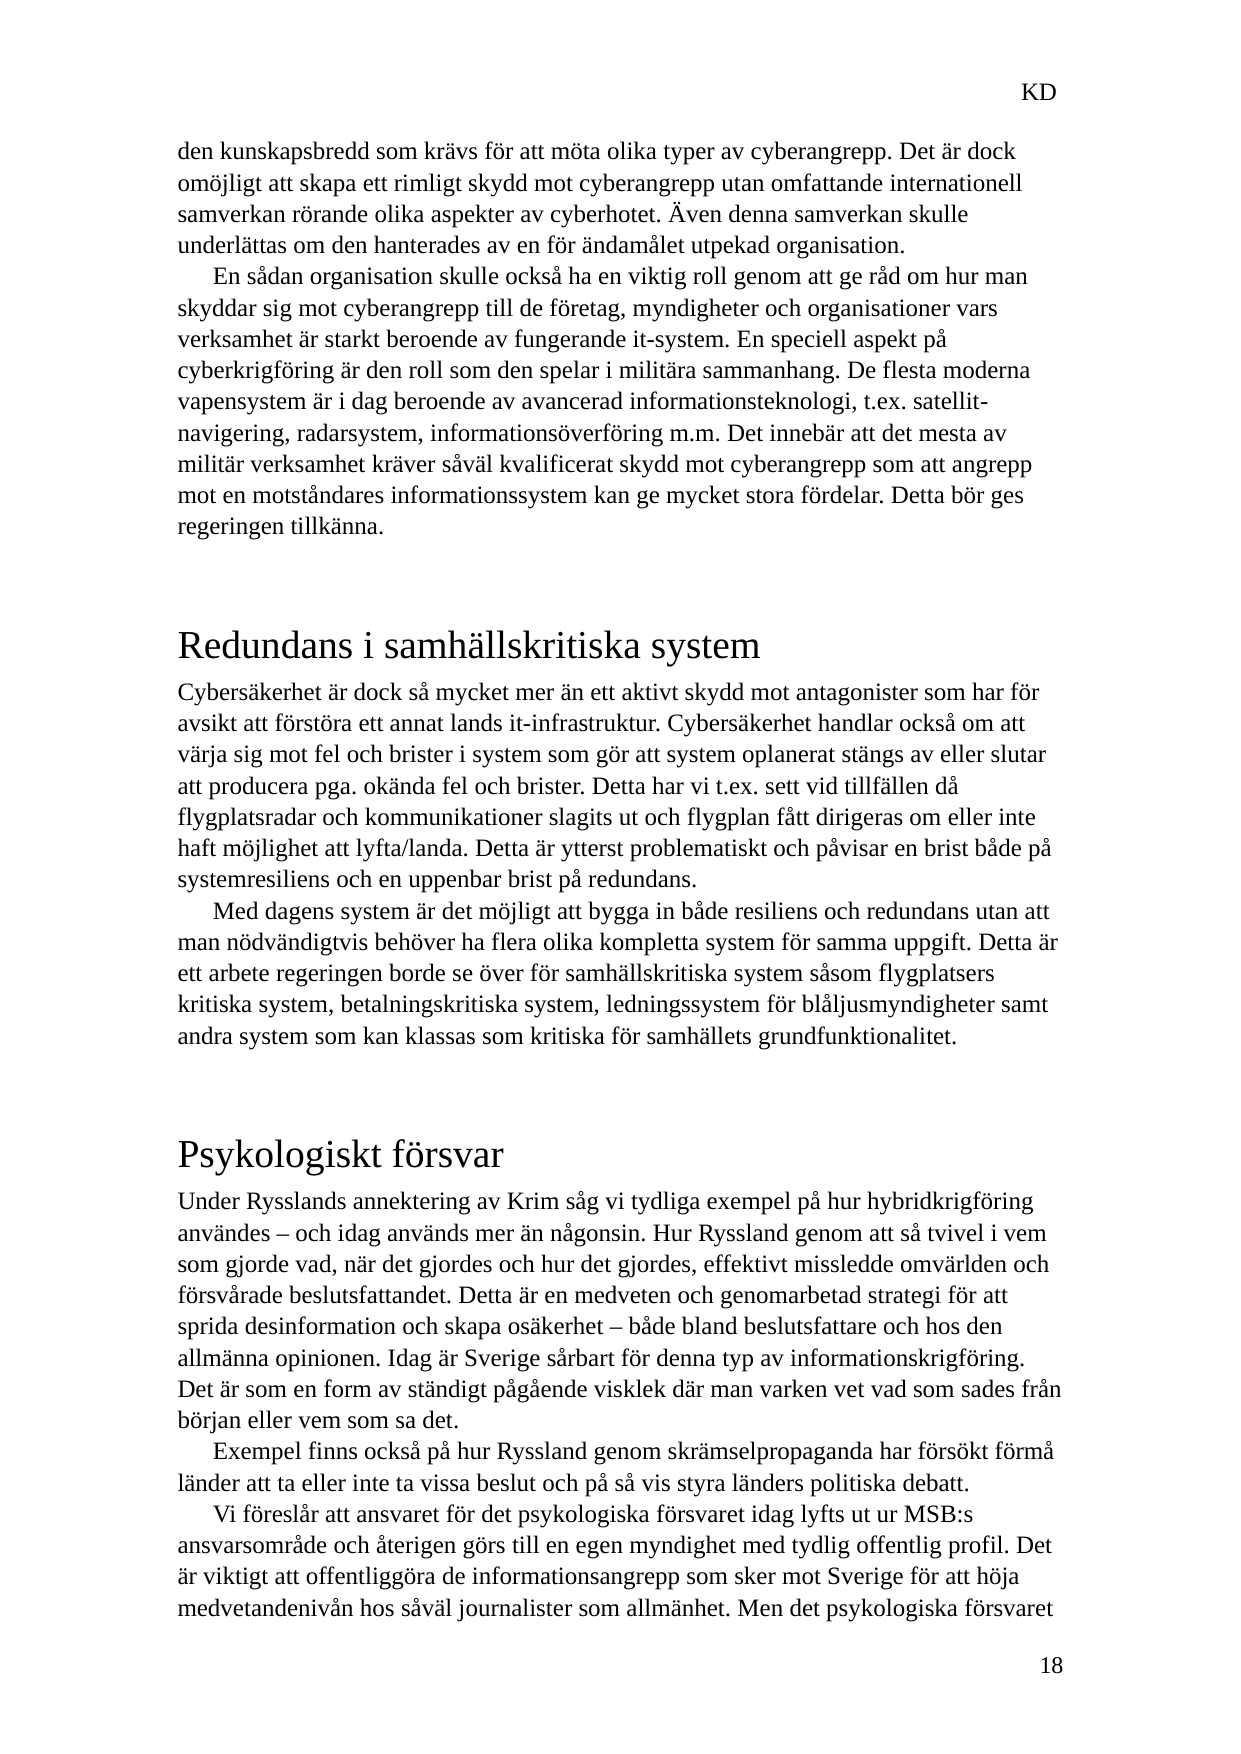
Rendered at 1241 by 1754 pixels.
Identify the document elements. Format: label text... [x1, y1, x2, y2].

text Exempel finns också på hur Ryssland genom skrämselpropaganda har försökt förmå länder att ta eller inte ta vissa beslut och på så vis styra länders politiska debatt. [177, 1434, 1063, 1496]
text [177, 1496, 1063, 1621]
text En sådan organisation skulle också ha en viktig roll genom att ge råd om hur man skyddar sig mot cyberangrepp till de företag, myndigheter och organisationer vars verksamhet är starkt beroende av fungerande it-system. En speciell aspekt på cyberkrigföring är den roll som den spelar i militära sammanhang. De flesta moderna vapensystem är i dag beroende av avancerad informationsteknologi, t.ex. satellitnavigering, radarsystem, informationsöverföring m.m. Det innebär att det mesta av militär verksamhet kräver såväl kvalificerat skydd mot cyberangrepp som att angrepp mot en motståndares informationssystem kan ge mycket stora fördelar. Detta bör ges regeringen tillkänna. [177, 259, 1063, 540]
text Med dagens system är det möjligt att bygga in både resiliens och redundans utan att man nödvändigtvis behöver ha flera olika kompletta system för samma uppgift. Detta är ett arbete regeringen borde se över för samhällskritiska system såsom flygplatsers kritiska system, betalningskritiska system, ledningssystem för blåljusmyndigheter samt andra system som kan klassas som kritiska för samhällets grundfunktionalitet. [177, 893, 1063, 1049]
subtitle Psykologiskt försvar [177, 1135, 1063, 1176]
subtitle Redundans i samhällskritiska system [177, 626, 1063, 666]
text Cybersäkerhet är dock så mycket mer än ett aktivt skydd mot antagonister som har för avsikt att förstöra ett annat lands it-infrastruktur. Cybersäkerhet handlar också om att värja sig mot fel och brister i system som gör att system oplanerat stängs av eller slutar att producera pga. okända fel och brister. Detta har vi t.ex. sett vid tillfällen då flygplatsradar och kommunikationer slagits ut och flygplan fått dirigeras om eller inte haft möjlighet att lyfta/landa. Detta är ytterst problematiskt och påvisar en brist både på systemresiliens och en uppenbar brist på redundans. [177, 674, 1063, 893]
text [177, 134, 1063, 259]
text Under Rysslands annektering av Krim såg vi tydliga exempel på hur hybridkrigföring användes – och idag används mer än någonsin. Hur Ryssland genom att så tvivel i vem som gjorde vad, när det gjordes och hur det gjordes, effektivt missledde omvärlden och försvårade beslutsfattandet. Detta är en medveten och genomarbetad strategi för att sprida desinformation och skapa osäkerhet – både bland beslutsfattare och hos den allmänna opinionen. Idag är Sverige sårbart för denna typ av informationskrigföring. Det är som en form av ständigt pågående visklek där man varken vet vad som sades från början eller vem som sa det. [177, 1184, 1063, 1434]
